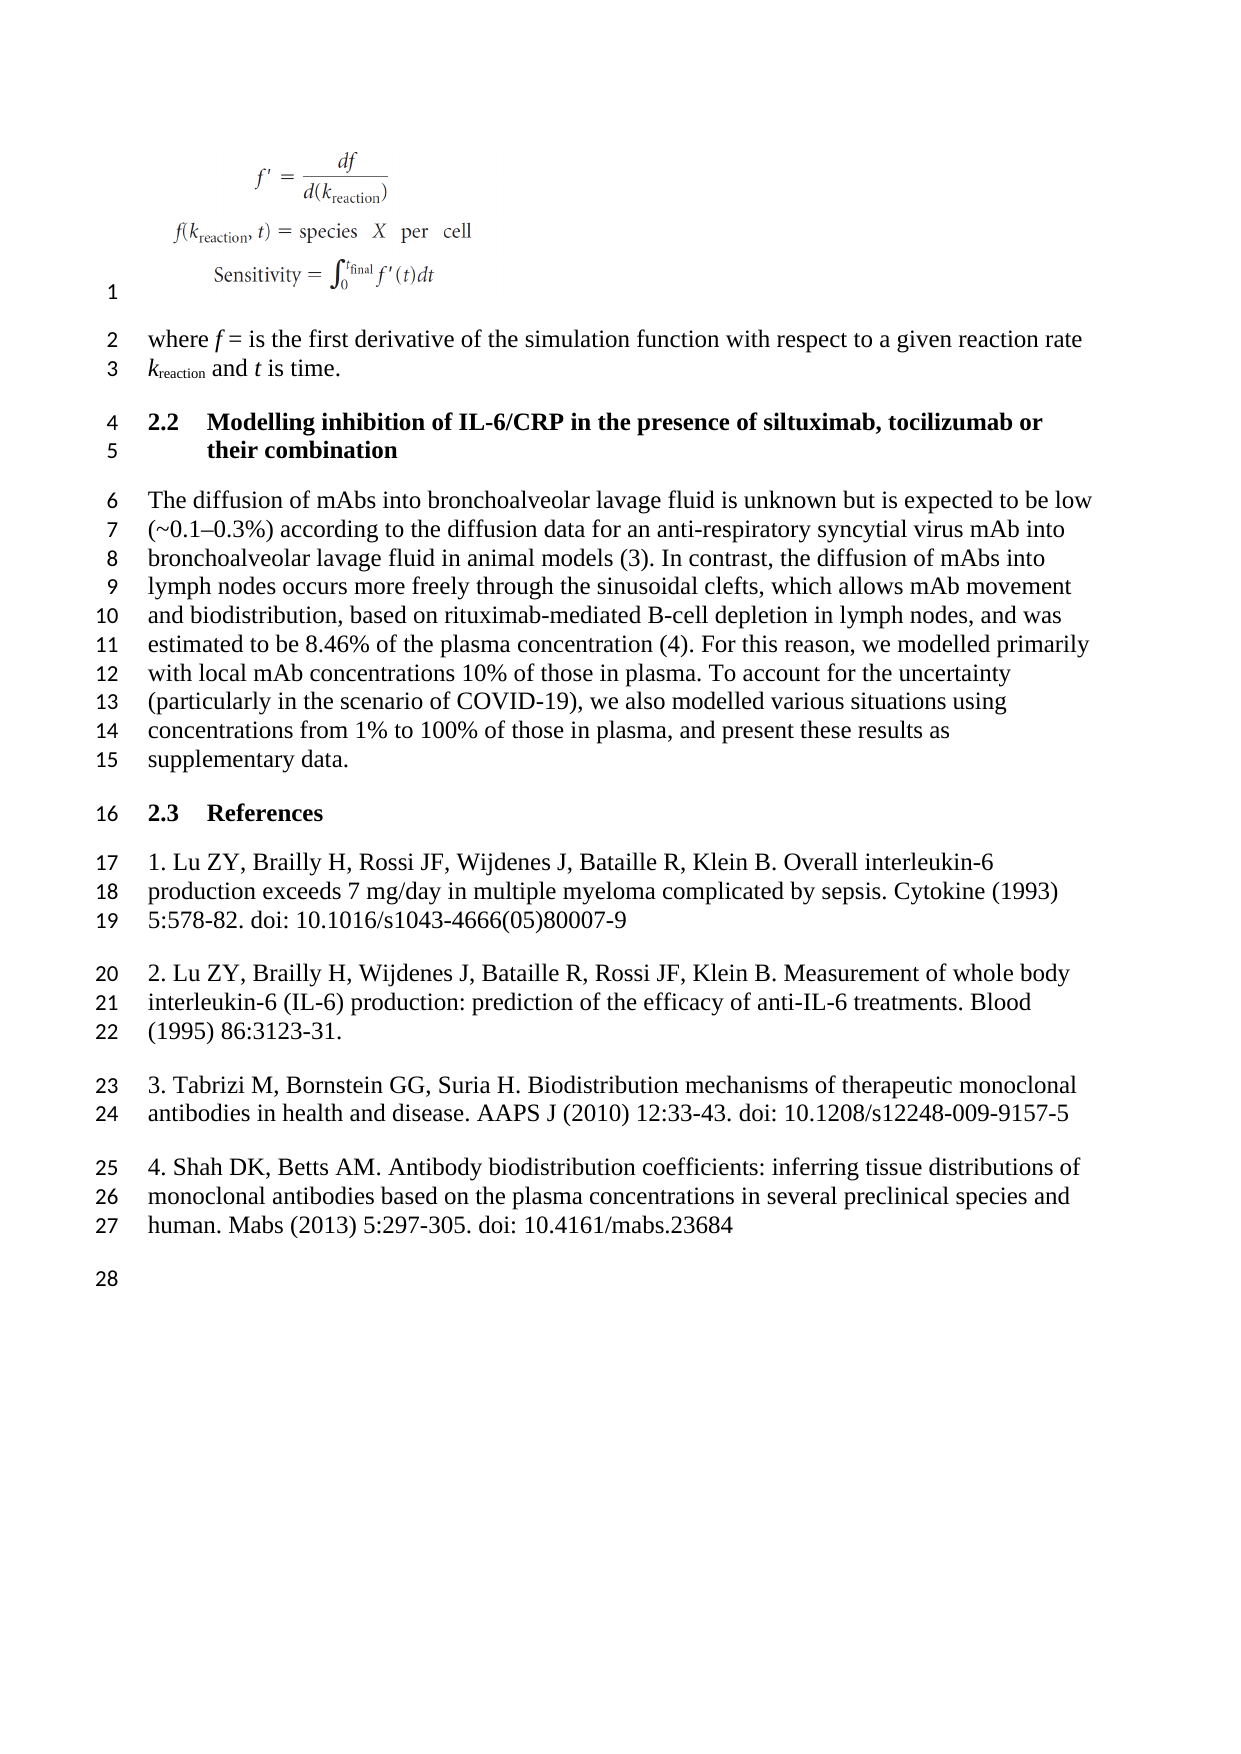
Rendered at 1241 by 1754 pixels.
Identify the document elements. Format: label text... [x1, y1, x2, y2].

text where f = is the first derivative of the simulation function with respect to a given reaction rate kreaction and t is time. [148, 324, 1093, 382]
text 3. Tabrizi M, Bornstein GG, Suria H. Biodistribution mechanisms of therapeutic monoclonal antibodies in health and disease. AAPS J (2010) 12:33-43. doi: 10.1208/s12248-009-9157-5 [148, 1070, 1093, 1127]
text 4. Shah DK, Betts AM. Antibody biodistribution coefficients: inferring tissue distributions of monoclonal antibodies based on the plasma concentrations in several preclinical species and human. Mabs (2013) 5:297-305. doi: 10.4161/mabs.23684 [148, 1152, 1093, 1238]
text The diffusion of mAbs into bronchoalveolar lavage fluid is unknown but is expected to be low (~0.1–0.3%) according to the diffusion data for an anti-respiratory syncytial virus mAb into bronchoalveolar lavage fluid in animal models (3). In contrast, the diffusion of mAbs into lymph nodes occurs more freely through the sinusoidal clefts, which allows mAb movement and biodistribution, based on rituximab-mediated B-cell depletion in lymph nodes, and was estimated to be 8.46% of the plasma concentration (4). For this reason, we modelled primarily with local mAb concentrations 10% of those in plasma. To account for the uncertainty (particularly in the scenario of COVID-19), we also modelled various situations using concentrations from 1% to 100% of those in plasma, and present these results as supplementary data. [148, 485, 1093, 773]
subtitle Modelling inhibition of IL-6/CRP in the presence of siltuximab, tocilizumab or their combination [148, 407, 1093, 464]
subtitle References [148, 798, 1093, 826]
text 1. Lu ZY, Brailly H, Rossi JF, Wijdenes J, Bataille R, Klein B. Overall interleukin-6 production exceeds 7 mg/day in multiple myeloma complicated by sepsis. Cytokine (1993) 5:578-82. doi: 10.1016/s1043-4666(05)80007-9 [148, 847, 1093, 933]
text 2. Lu ZY, Brailly H, Wijdenes J, Bataille R, Rossi JF, Klein B. Measurement of whole body interleukin-6 (IL-6) production: prediction of the efficacy of anti-IL-6 treatments. Blood (1995) 86:3123-31. [148, 958, 1093, 1045]
picture [147, 147, 520, 300]
